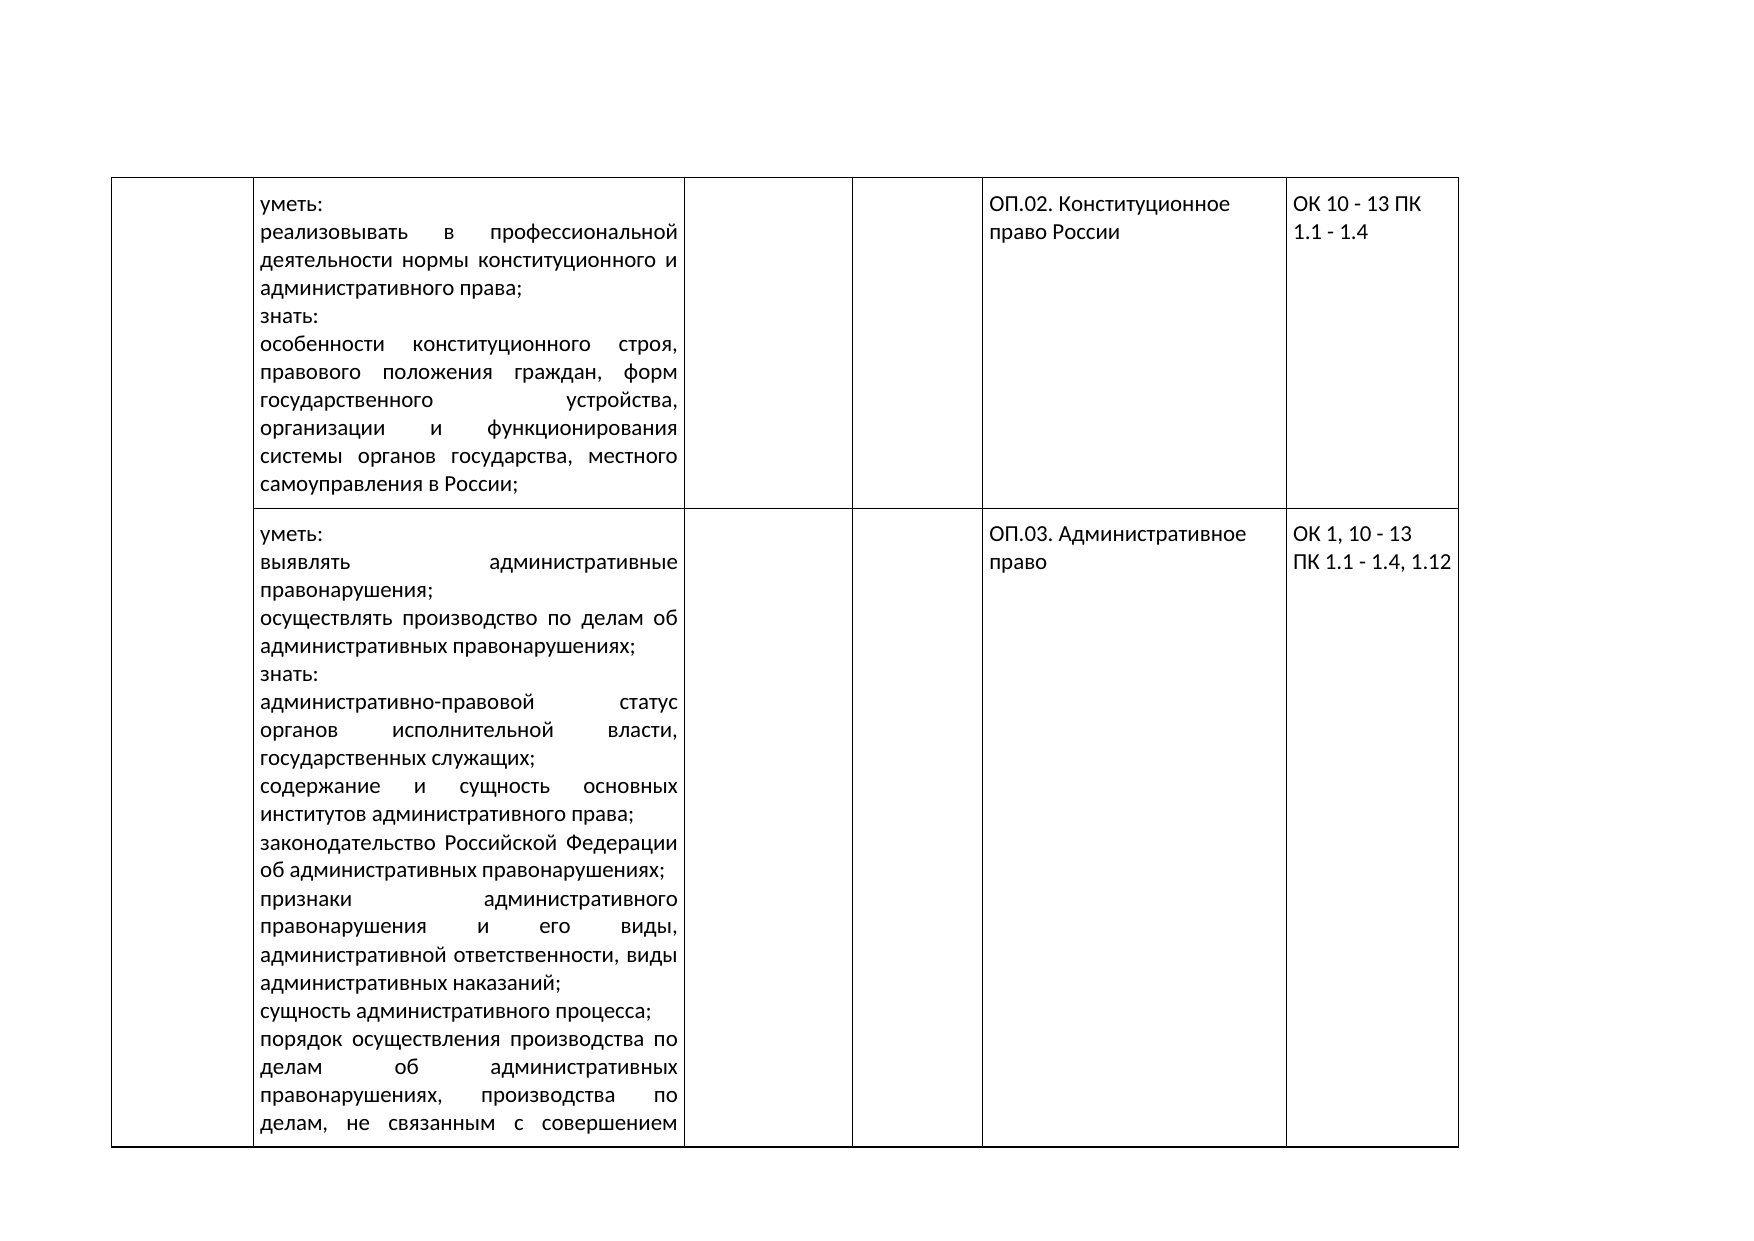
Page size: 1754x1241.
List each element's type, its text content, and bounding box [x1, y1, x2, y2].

table_cell [685, 178, 852, 508]
table_cell ОП.02. Конституционное право России [983, 178, 1286, 508]
table_cell ОК 10 - 13 ПК 1.1 - 1.4 [1287, 178, 1458, 508]
table_cell [853, 509, 982, 1146]
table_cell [254, 509, 684, 1146]
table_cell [983, 509, 1286, 1146]
table_cell уметь: реализовывать в профессиональной деятельности нормы конституционного и административного права; знать: особенности конституционного строя, правового положения граждан, форм государственного устройства, организации и функционирования системы органов государства, местного самоуправления в России; [254, 178, 684, 508]
table_cell [685, 509, 852, 1146]
table_cell [853, 178, 982, 508]
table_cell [1287, 509, 1458, 1146]
